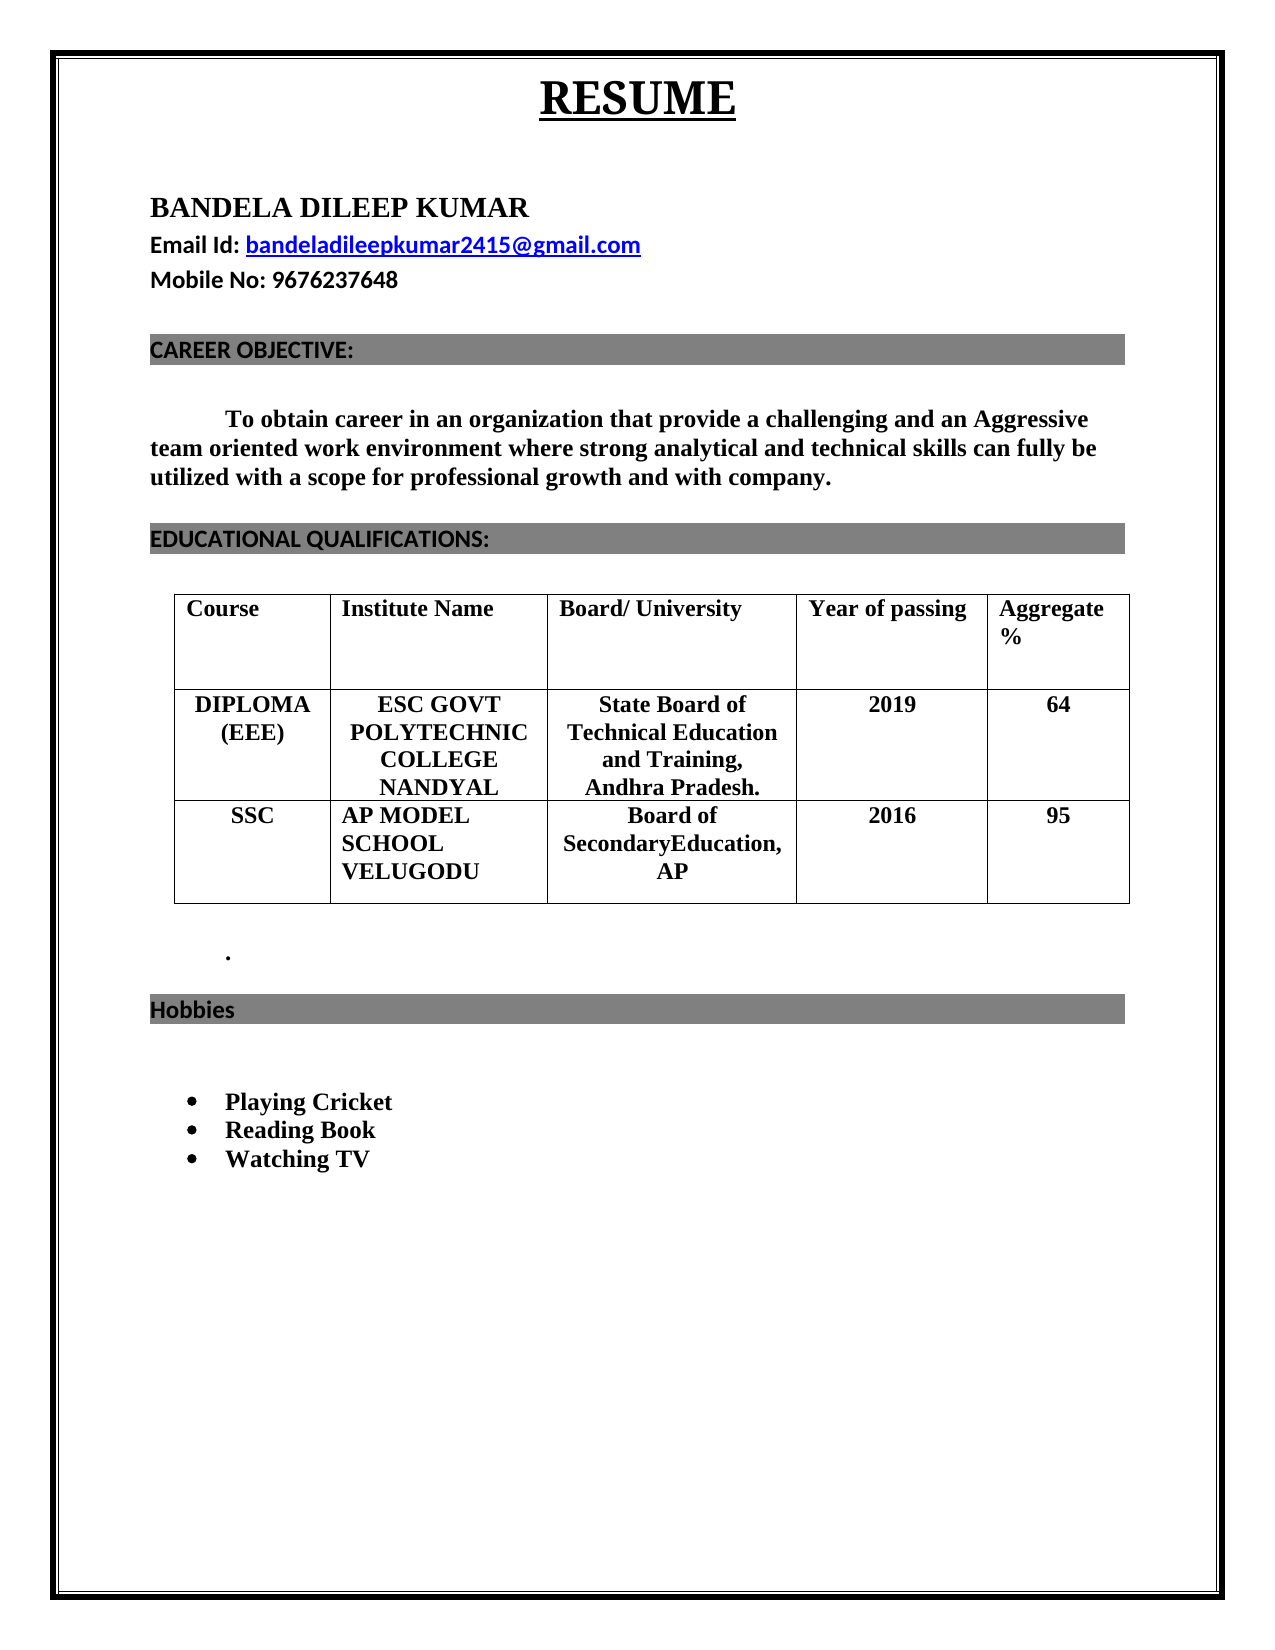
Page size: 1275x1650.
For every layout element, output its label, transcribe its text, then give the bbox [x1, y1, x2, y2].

table_cell AP MODEL SCHOOL VELUGODU [331, 801, 547, 902]
table_header Year of passing [797, 595, 987, 689]
text CAREER OBJECTIVE: [150, 334, 1125, 365]
text Email Id: bandeladileepkumar2415@gmail.com [150, 229, 1125, 260]
text Mobile No: 9676237648 [150, 264, 1125, 295]
table_cell 64 [988, 690, 1129, 800]
table_cell Board of SecondaryEducation, AP [548, 801, 796, 902]
table_cell SSC [175, 801, 330, 902]
text BANDELA DILEEP KUMAR [150, 191, 1125, 224]
table_header Aggregate % [988, 595, 1129, 689]
table_cell State Board of Technical Education and Training, Andhra Pradesh. [548, 690, 796, 800]
list Reading Book [187, 1115, 1125, 1144]
list Playing Cricket [187, 1087, 1125, 1115]
table_cell ESC GOVT POLYTECHNIC COLLEGE NANDYAL [331, 690, 547, 800]
table_cell 2016 [797, 801, 987, 902]
text Hobbies [150, 994, 1125, 1024]
table_header Board/ University [548, 595, 796, 689]
list . [225, 937, 1125, 965]
table_header Course [175, 595, 330, 689]
text To obtain career in an organization that provide a challenging and an Aggressive team oriented work environment where strong analytical and technical skills can fully be utilized with a scope for professional growth and with company. [150, 404, 1125, 490]
list Watching TV [187, 1144, 1125, 1173]
table_header Institute Name [331, 595, 547, 689]
text RESUME [150, 66, 1125, 128]
table_cell DIPLOMA (EEE) [175, 690, 330, 800]
table_cell 95 [988, 801, 1129, 902]
table_cell 2019 [797, 690, 987, 800]
text EDUCATIONAL QUALIFICATIONS: [150, 523, 1125, 554]
